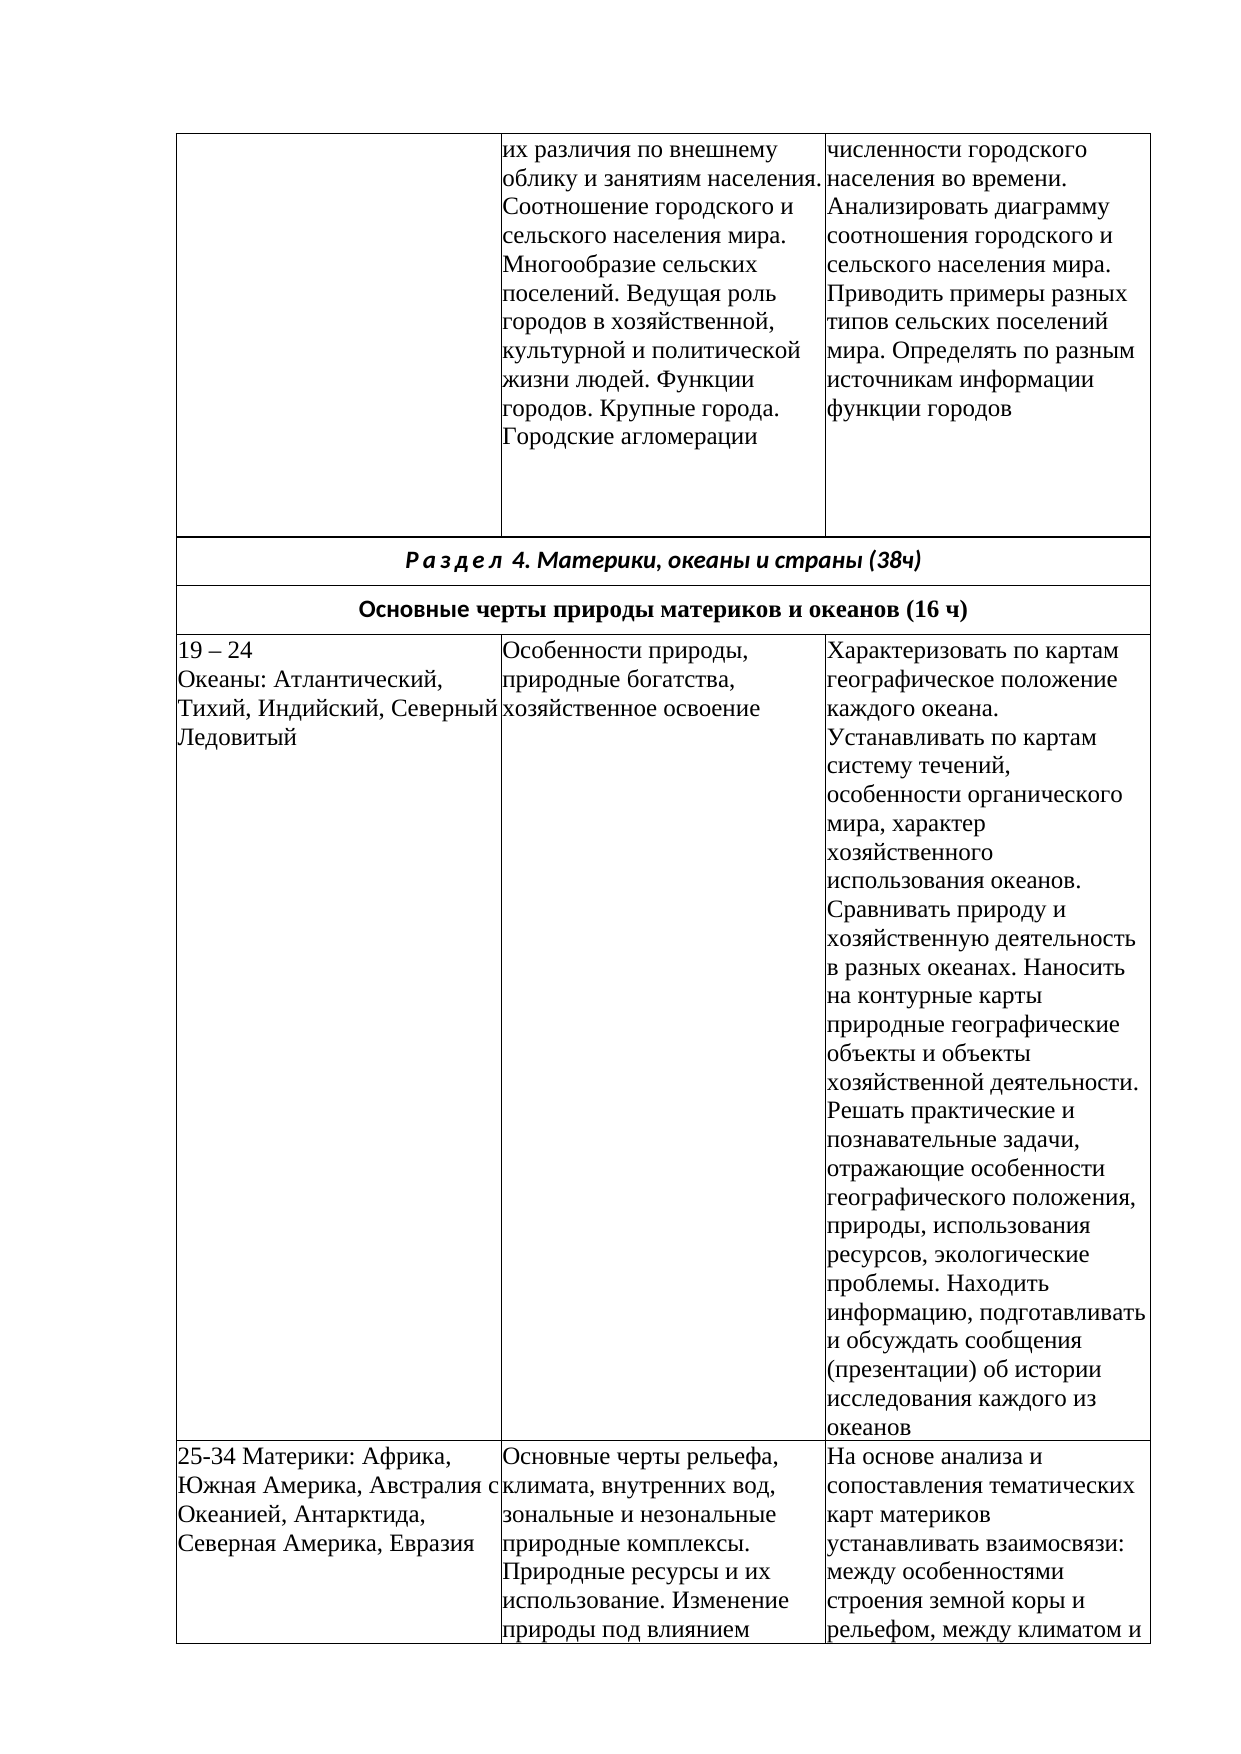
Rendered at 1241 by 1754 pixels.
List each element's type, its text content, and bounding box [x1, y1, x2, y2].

table_cell Особенности природы, природные богатства, хозяйственное освоение [502, 635, 825, 1440]
table_cell Основные черты природы материков и океанов (16 ч) [177, 586, 1150, 634]
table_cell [826, 1441, 1150, 1643]
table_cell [177, 1441, 501, 1643]
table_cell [502, 1441, 825, 1643]
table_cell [502, 134, 825, 536]
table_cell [826, 134, 1150, 536]
table_cell Раздел 4. Материки, океаны и страны (38ч) [177, 538, 1150, 585]
table_cell Характеризовать по картам географическое положение каждого океана. Устанавливать по картам систему течений, особенности органического мира, характер хозяйственного использования океанов. Сравнивать природу и хозяйственную деятельность в разных океанах. Наносить на контурные карты природные географические объекты и объекты хозяйственной деятельности. Решать практические и познавательные задачи, отражающие особенности географического положения, природы, использования ресурсов, экологические проблемы. Находить информацию, подготавливать и обсуждать сообщения (презентации) об истории исследования каждого из океанов [826, 635, 1150, 1440]
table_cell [177, 134, 501, 536]
table_cell 19 – 24 Океаны: Атлантический, Тихий, Индийский, Северный Ледовитый [177, 635, 501, 1440]
